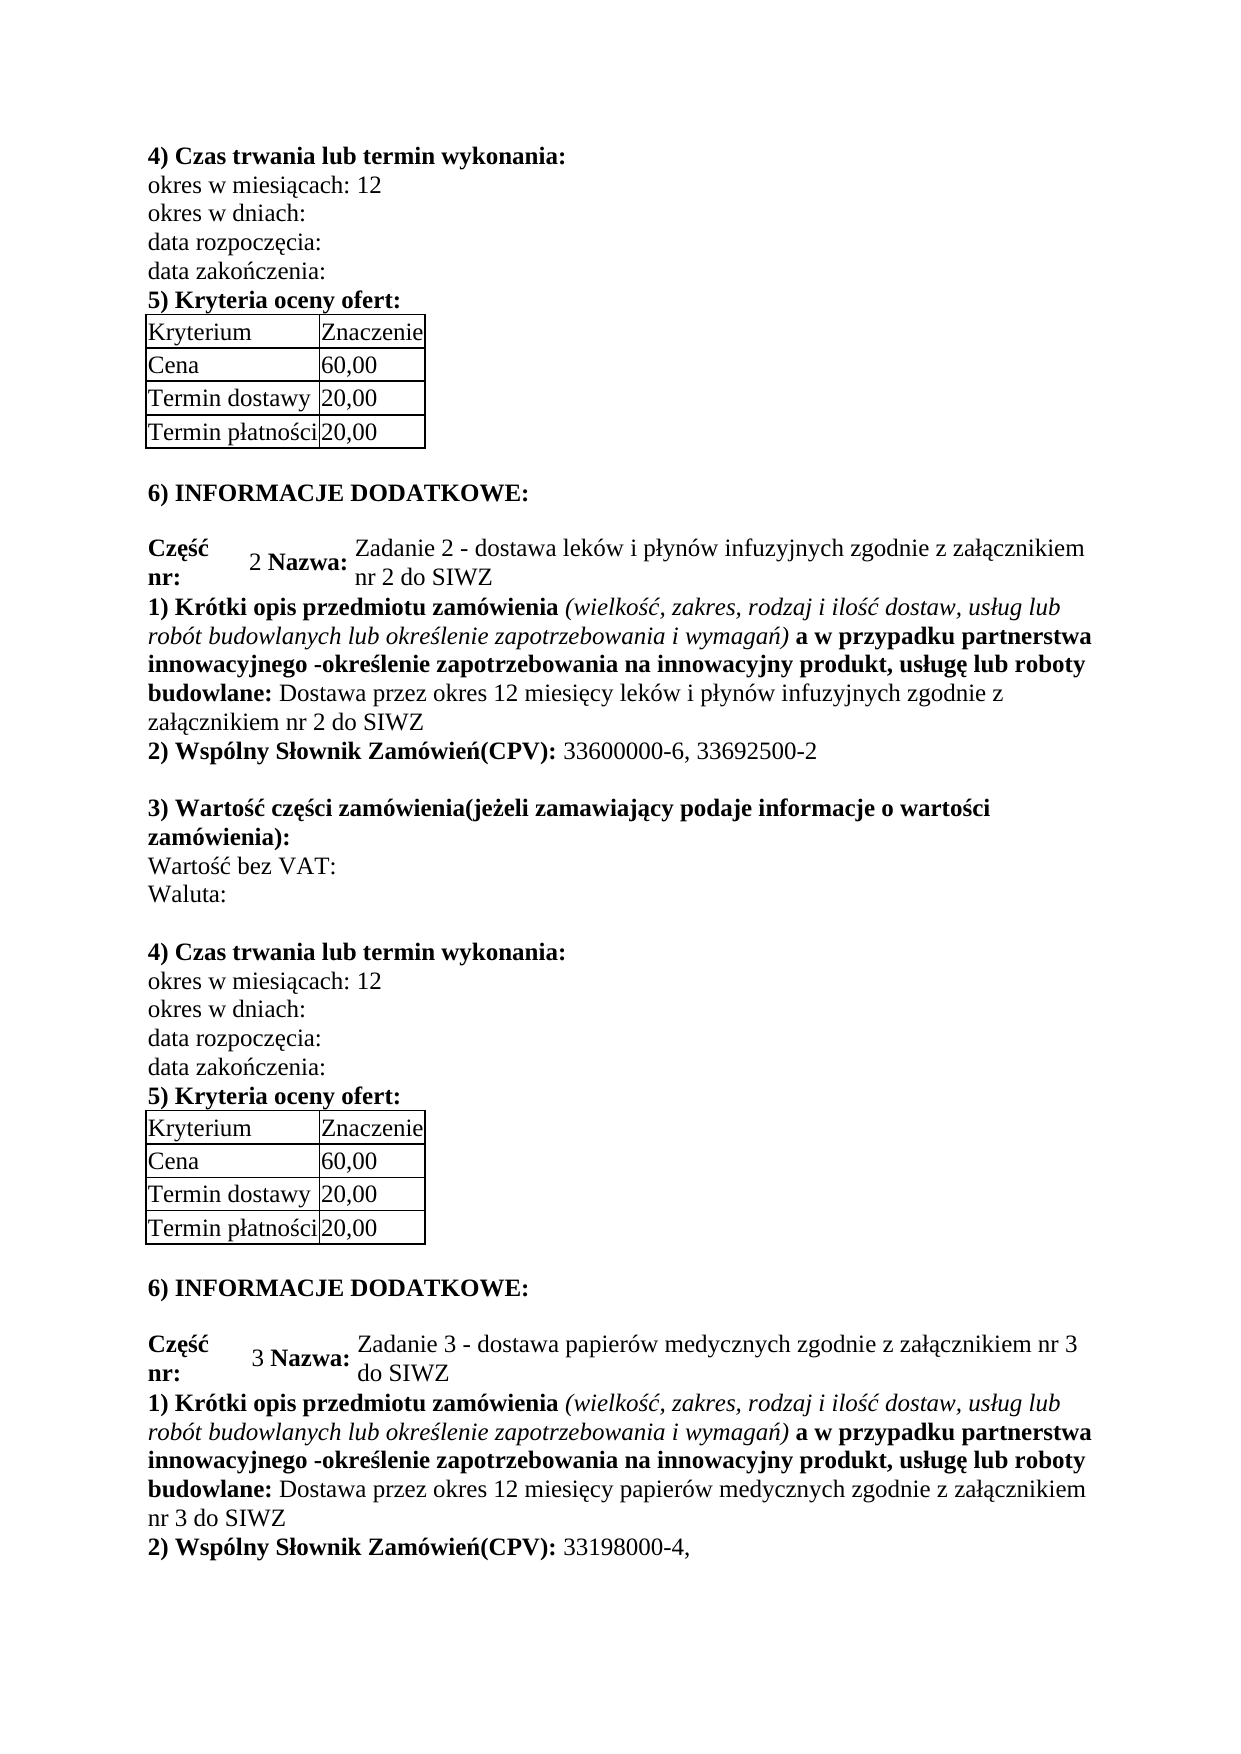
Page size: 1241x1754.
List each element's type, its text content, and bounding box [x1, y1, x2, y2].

table_header Nazwa: [269, 1327, 356, 1388]
table_cell Termin płatności [147, 416, 319, 447]
text 6) INFORMACJE DODATKOWE: [148, 1245, 1093, 1302]
table_cell 60,00 [320, 349, 424, 380]
table_cell 60,00 [320, 1145, 424, 1176]
table_cell Termin dostawy [147, 1178, 319, 1210]
table_header Część nr: [146, 1327, 250, 1388]
table_header Zadanie 3 - dostawa papierów medycznych zgodnie z załącznikiem nr 3 do SIWZ [356, 1327, 1100, 1388]
table_cell 20,00 [320, 1178, 424, 1210]
table_header Część nr: [146, 531, 247, 592]
table_cell 20,00 [320, 1211, 424, 1243]
table_cell 20,00 [320, 416, 424, 447]
table_cell 20,00 [320, 382, 424, 414]
table_header Znaczenie [320, 1111, 424, 1143]
table_cell Termin płatności [147, 1211, 319, 1243]
table_cell Cena [147, 1145, 319, 1176]
table_header 3 [250, 1327, 269, 1388]
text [148, 1388, 1093, 1589]
table_header Zadanie 2 - dostawa leków i płynów infuzyjnych zgodnie z załącznikiem nr 2 do SIWZ [353, 531, 1100, 592]
text 6) INFORMACJE DODATKOWE: [148, 449, 1093, 506]
table_header Nazwa: [266, 531, 353, 592]
table_header Kryterium [147, 315, 319, 347]
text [148, 112, 1093, 313]
table_header 2 [248, 531, 266, 592]
text 1) Krótki opis przedmiotu zamówienia (wielkość, zakres, rodzaj i ilość dostaw, usług lub robót budowlanych lub określenie zapotrzebowania i wymagań) a w przypadku partnerstwa innowacyjnego -określenie zapotrzebowania na innowacyjny produkt, usługę lub roboty budowlane: Dostawa przez okres 12 miesięcy leków i płynów infuzyjnych zgodnie z załącznikiem nr 2 do SIWZ 2) Wspólny Słownik Zamówień(CPV): 33600000-6, 33692500-2 3) Wartość części zamówienia(jeżeli zamawiający podaje informacje o wartości zamówienia): Wartość bez VAT: Waluta: 4) Czas trwania lub termin wykonania: okres w miesiącach: 12 okres w dniach: data rozpoczęcia: data zakończenia: 5) Kryteria oceny ofert: [148, 592, 1093, 1109]
table_header Kryterium [147, 1111, 319, 1143]
table_header Znaczenie [320, 315, 424, 347]
table_cell Termin dostawy [147, 382, 319, 414]
table_cell Cena [147, 349, 319, 380]
